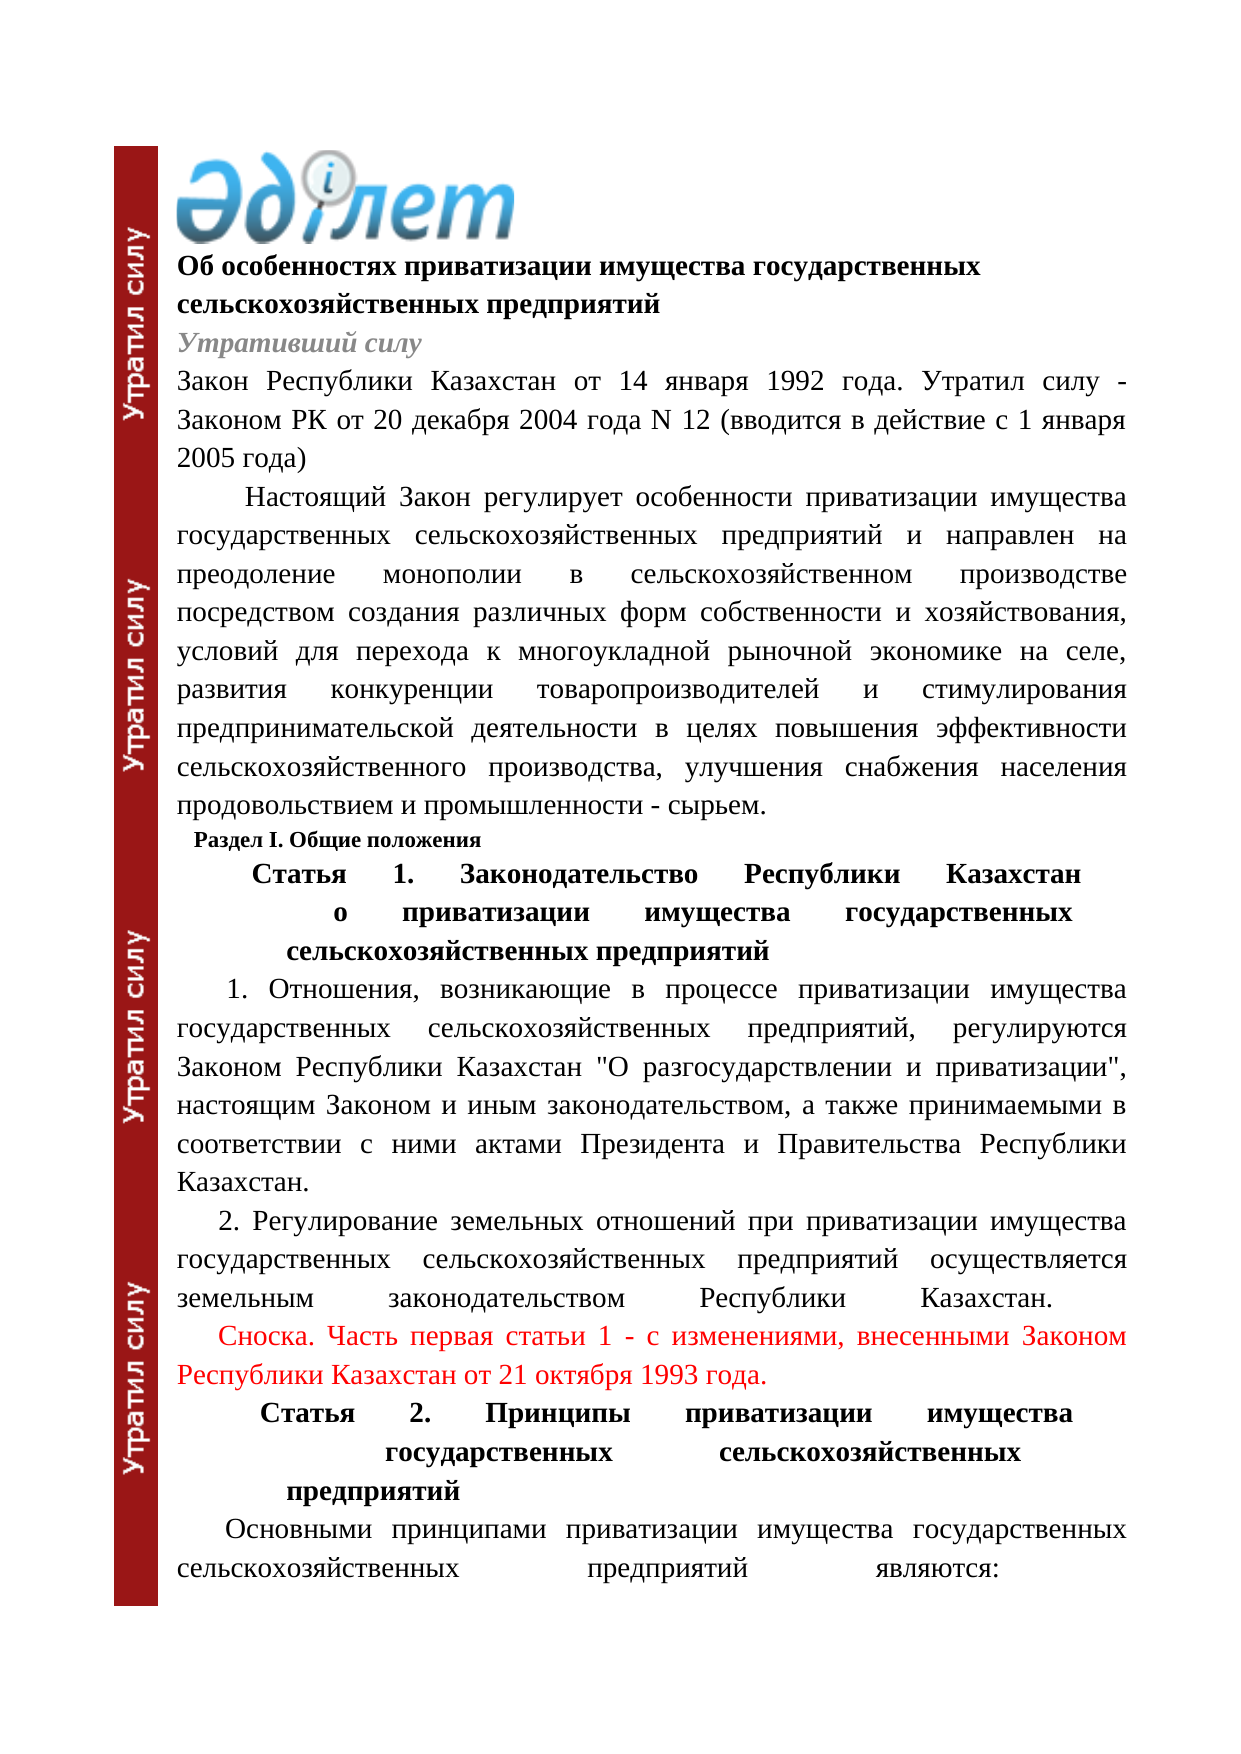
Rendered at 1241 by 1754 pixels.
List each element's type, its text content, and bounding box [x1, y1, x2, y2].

text Настоящий Закон регулирует особенности приватизации имущества государственных сельскохозяйственных предприятий и направлен на преодоление монополии в сельскохозяйственном производстве посредством создания различных форм собственности и хозяйствования, условий для перехода к многоукладной рыночной экономике на селе, развития конкуренции товаропроизводителей и стимулирования предпринимательской деятельности в целях повышения эффективности сельскохозяйственного производства, улучшения снабжения населения продовольствием и промышленности - сырьем. [112, 479, 1128, 821]
picture [114, 1391, 158, 1396]
text Об особенностях приватизации имущества государственных сельскохозяйственных предприятий [112, 248, 1128, 320]
picture [114, 852, 158, 856]
text Раздел I. Общие положения [112, 826, 1128, 852]
picture [114, 320, 158, 325]
picture [114, 1506, 158, 1511]
picture [176, 150, 515, 244]
picture [114, 474, 158, 479]
text Статья 2. Принципы приватизации имущества государственных сельскохозяйственных предприятий [112, 1396, 1128, 1506]
picture [114, 146, 158, 248]
picture [114, 821, 158, 826]
text Закон Республики Казахстан от 14 января 1992 года. Утратил силу - Законом РК от 20 декабря 2004 года N 12 (вводится в действие с 1 января 2005 года) [112, 363, 1128, 474]
picture [114, 967, 158, 972]
picture [114, 358, 158, 363]
text 1. Отношения, возникающие в процессе приватизации имущества государственных сельскохозяйственных предприятий, регулируются Законом Республики Казахстан "О разгосударствлении и приватизации", настоящим Законом и иным законодательством, а также принимаемыми в соответствии с ними актами Президента и Правительства Республики Казахстан. 2. Регулирование земельных отношений при приватизации имущества государственных сельскохозяйственных предприятий осуществляется земельным законодательством Республики Казахстан. Сноска. Часть первая статьи 1 - с изменениями, внесенными Законом Республики Казахстан от 21 октября 1993 года. [112, 972, 1128, 1391]
text Статья 1. Законодательство Республики Казахстан о приватизации имущества государственных сельскохозяйственных предприятий [112, 856, 1128, 967]
text Утративший силу [112, 325, 1128, 358]
picture [114, 1583, 158, 1606]
